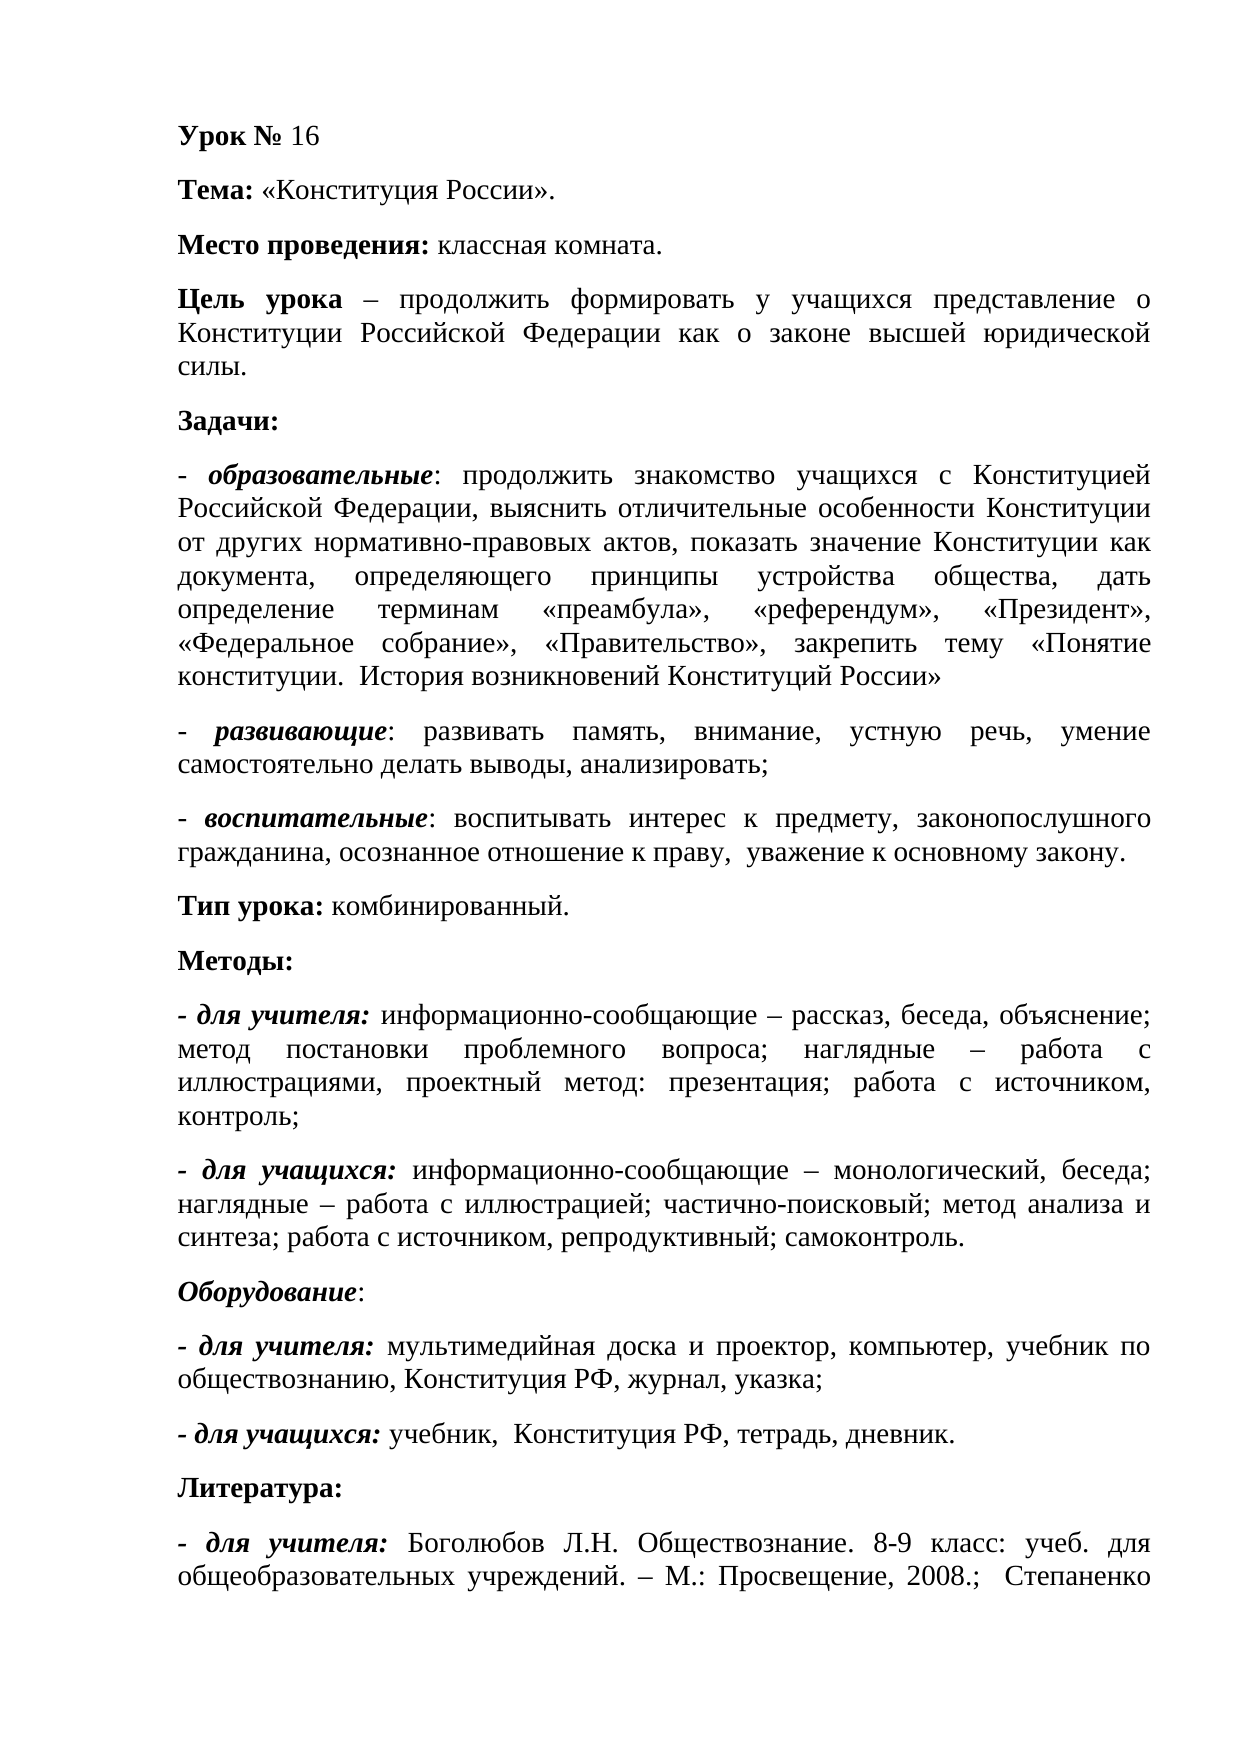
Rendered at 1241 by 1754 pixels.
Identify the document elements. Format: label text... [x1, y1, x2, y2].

text Тип урока: комбинированный. [177, 888, 1152, 922]
text - для учащихся: информационно-сообщающие – монологический, беседа; наглядные – работа с иллюстрацией; частично-поисковый; метод анализа и синтеза; работа с источником, репродуктивный; самоконтроль. [177, 1152, 1152, 1253]
text - для учащихся: учебник, Конституция РФ, тетрадь, дневник. [177, 1416, 1152, 1449]
text Литература: [177, 1470, 1152, 1504]
text Место проведения: классная комната. [177, 227, 1152, 260]
text Тема: «Конституция России». [177, 172, 1152, 206]
text Цель урока – продолжить формировать у учащихся представление о Конституции Российской Федерации как о законе высшей юридической силы. [177, 281, 1152, 382]
text Методы: [177, 943, 1152, 976]
text - для учителя: информационно-сообщающие – рассказ, беседа, объяснение; метод постановки проблемного вопроса; наглядные – работа с иллюстрациями, проектный метод: презентация; работа с источником, контроль; [177, 997, 1152, 1131]
text Урок № 16 [177, 118, 1152, 152]
text Задачи: [177, 403, 1152, 436]
text Оборудование: [177, 1274, 1152, 1307]
text - развивающие: развивать память, внимание, устную речь, умение самостоятельно делать выводы, анализировать; [177, 713, 1152, 780]
text - для учителя: мультимедийная доска и проектор, компьютер, учебник по обществознанию, Конституция РФ, журнал, указка; [177, 1328, 1152, 1395]
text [177, 1525, 1152, 1592]
text - образовательные: продолжить знакомство учащихся с Конституцией Российской Федерации, выяснить отличительные особенности Конституции от других нормативно-правовых актов, показать значение Конституции как документа, определяющего принципы устройства общества, дать определение терминам «преамбула», «референдум», «Президент», «Федеральное собрание», «Правительство», закрепить тему «Понятие конституции. История возникновений Конституций России» [177, 457, 1152, 692]
text - воспитательные: воспитывать интерес к предмету, законопослушного гражданина, осознанное отношение к праву, уважение к основному закону. [177, 801, 1152, 868]
